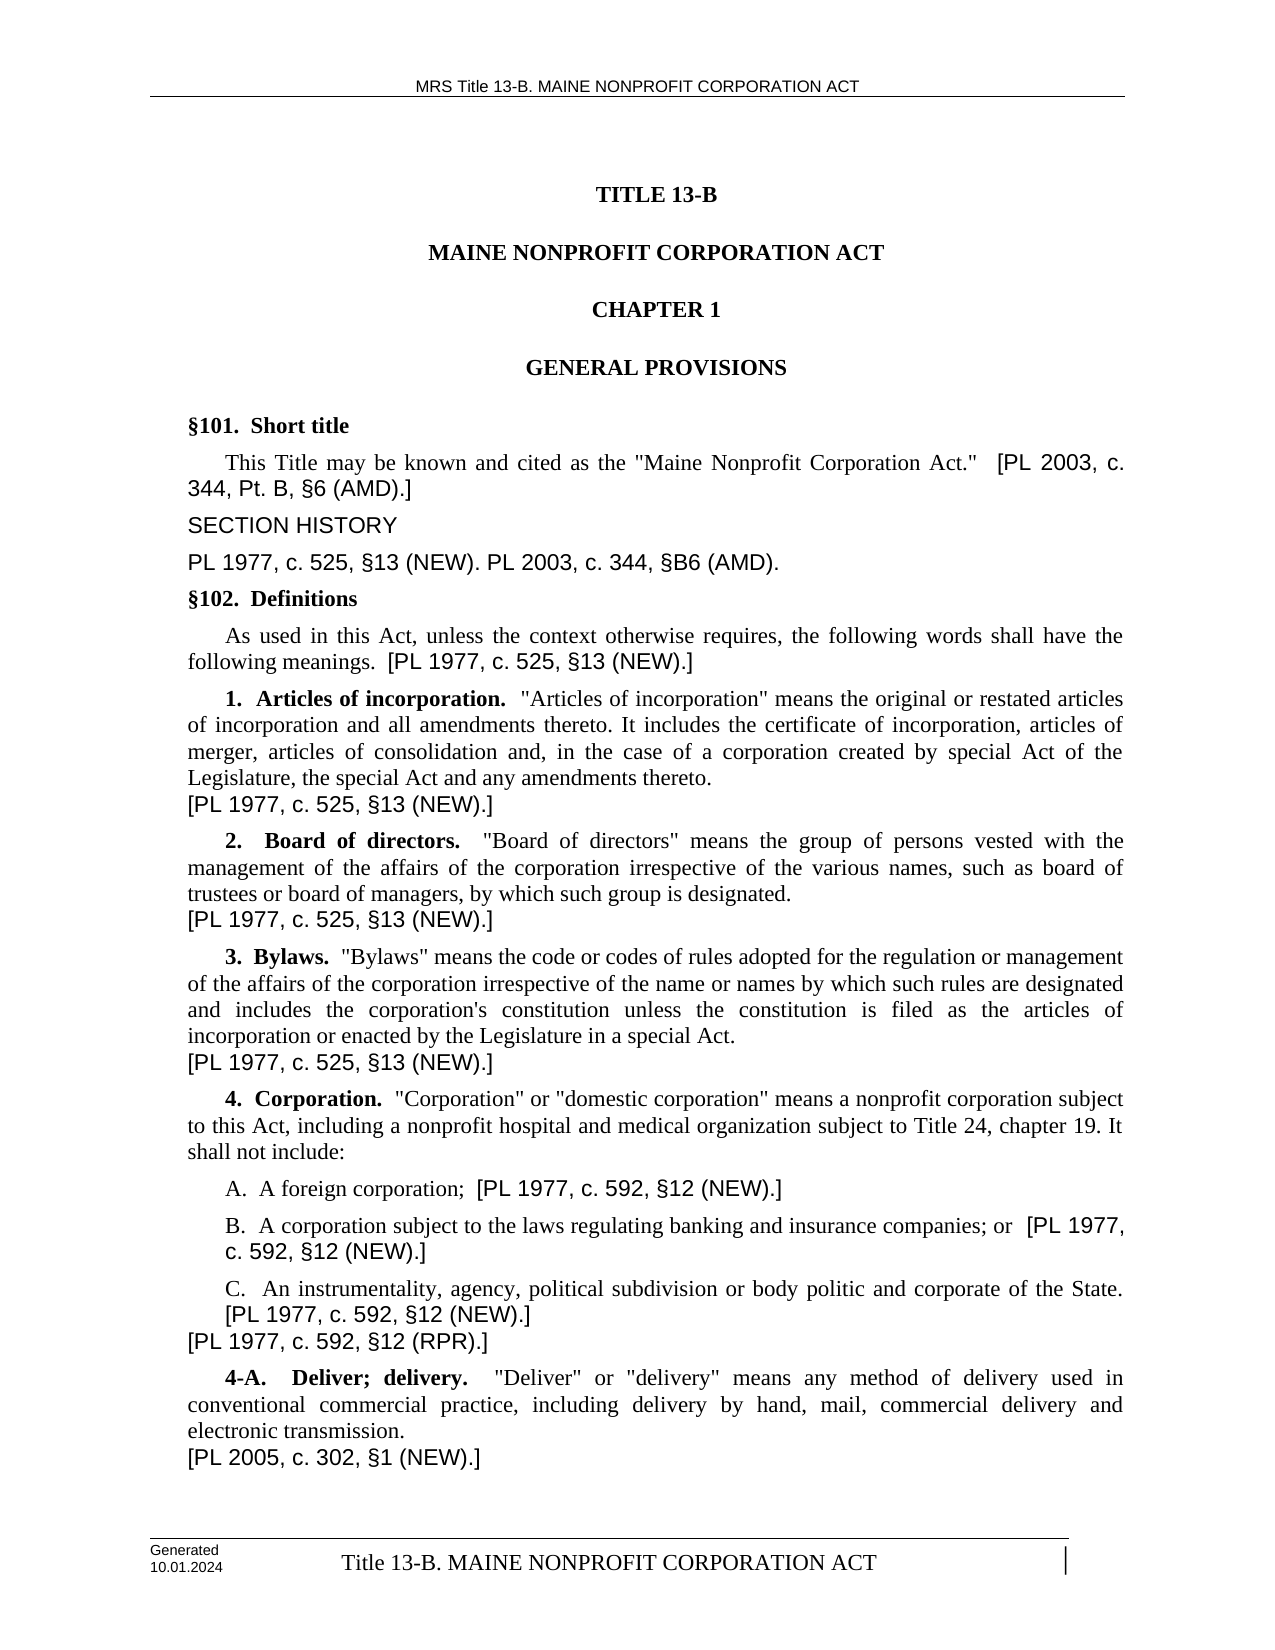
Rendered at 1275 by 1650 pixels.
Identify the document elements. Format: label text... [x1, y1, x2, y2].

text CHAPTER 1 [187, 296, 1125, 323]
text PL 1977, c. 525, §13 (NEW). PL 2003, c. 344, §B6 (AMD). [187, 548, 1125, 575]
text SECTION HISTORY [187, 512, 1125, 538]
text 1. Articles of incorporation. "Articles of incorporation" means the original or restated articles of incorporation and all amendments thereto. It includes the certificate of incorporation, articles of merger, articles of consolidation and, in the case of a corporation created by special Act of the Legislature, the special Act and any amendments thereto. [187, 685, 1125, 791]
text C. An instrumentality, agency, political subdivision or body politic and corporate of the State. [PL 1977, c. 592, §12 (NEW).] [225, 1275, 1125, 1328]
text [PL 2005, c. 302, §1 (NEW).] [187, 1443, 1125, 1470]
text 3. Bylaws. "Bylaws" means the code or codes of rules adopted for the regulation or management of the affairs of the corporation irrespective of the name or names by which such rules are designated and includes the corporation's constitution unless the constitution is filed as the articles of incorporation or enacted by the Legislature in a special Act. [187, 943, 1125, 1049]
text As used in this Act, unless the context otherwise requires, the following words shall have the following meanings. [PL 1977, c. 525, §13 (NEW).] [187, 622, 1125, 675]
text TITLE 13-B [187, 181, 1125, 208]
text §101. Short title [187, 412, 1125, 438]
text This Title may be known and cited as the "Maine Nonprofit Corporation Act." [PL 2003, c. 344, Pt. B, §6 (AMD).] [187, 448, 1125, 501]
text [PL 1977, c. 525, §13 (NEW).] [187, 791, 1125, 817]
text 4-A. Deliver; delivery. "Deliver" or "delivery" means any method of delivery used in conventional commercial practice, including delivery by hand, mail, commercial delivery and electronic transmission. [187, 1364, 1125, 1443]
text [PL 1977, c. 525, §13 (NEW).] [187, 906, 1125, 933]
text §102. Definitions [187, 585, 1125, 612]
text A. A foreign corporation; [PL 1977, c. 592, §12 (NEW).] [225, 1175, 1125, 1201]
text [PL 1977, c. 592, §12 (RPR).] [187, 1328, 1125, 1354]
text 2. Board of directors. "Board of directors" means the group of persons vested with the management of the affairs of the corporation irrespective of the various names, such as board of trustees or board of managers, by which such group is designated. [187, 827, 1125, 906]
text MAINE NONPROFIT CORPORATION ACT [187, 239, 1125, 265]
text [PL 1977, c. 525, §13 (NEW).] [187, 1049, 1125, 1075]
text B. A corporation subject to the laws regulating banking and insurance companies; or [PL 1977, c. 592, §12 (NEW).] [225, 1212, 1125, 1264]
text GENERAL PROVISIONS [187, 354, 1125, 380]
text 4. Corporation. "Corporation" or "domestic corporation" means a nonprofit corporation subject to this Act, including a nonprofit hospital and medical organization subject to Title 24, chapter 19. It shall not include: [187, 1085, 1125, 1164]
